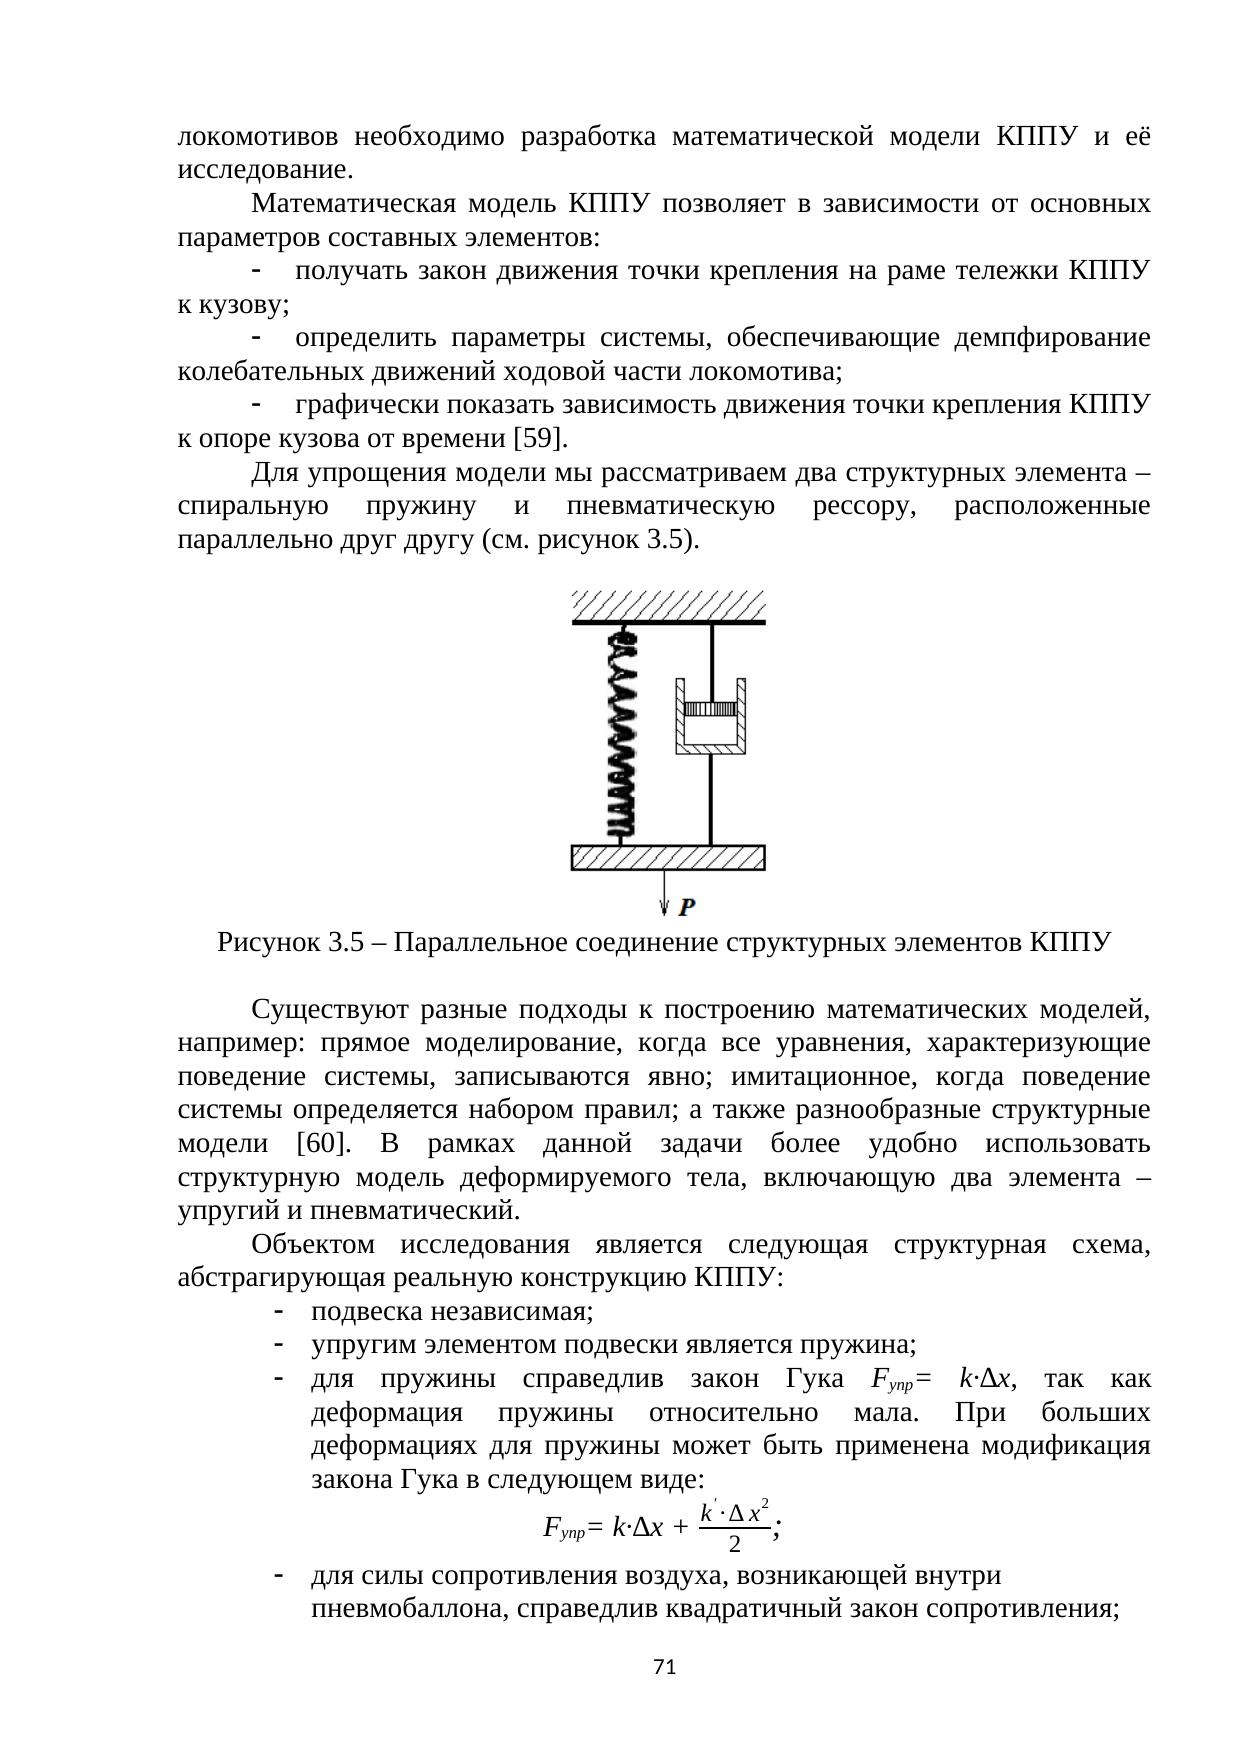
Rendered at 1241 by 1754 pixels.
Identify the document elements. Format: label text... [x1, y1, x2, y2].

list для пружины справедлив закон Гука Fупр= k∙∆х, так как деформация пружины относительно мала. При больших деформациях для пружины может быть применена модификация закона Гука в следующем виде: [274, 1360, 1152, 1494]
text Существуют разные подходы к построению математических моделей, например: прямое моделирование, когда все уравнения, характеризующие поведение системы, записываются явно; имитационное, когда поведение системы определяется набором правил; а также разнообразные структурные модели [60]. В рамках данной задачи более удобно использовать структурную модель деформируемого тела, включающую два элемента – упругий и пневматический. [177, 991, 1152, 1226]
list получать закон движения точки крепления на раме тележки КППУ к кузову; [177, 252, 1152, 319]
list подвеска независимая; [274, 1293, 1152, 1327]
text Объектом исследования является следующая структурная схема, абстрагирующая реальную конструкцию КППУ: [177, 1226, 1152, 1293]
text Fупр= k∙∆х + ; [177, 1494, 1152, 1557]
picture [555, 588, 773, 924]
text Математическая модель КППУ позволяет в зависимости от основных параметров составных элементов: [177, 185, 1152, 252]
list определить параметры системы, обеспечивающие демпфирование колебательных движений ходовой части локомотива; [177, 319, 1152, 387]
list упругим элементом подвески является пружина; [274, 1327, 1152, 1360]
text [177, 118, 1152, 185]
text Рисунок 3.5 – Параллельное соединение структурных элементов КППУ [177, 924, 1152, 957]
list графически показать зависимость движения точки крепления КППУ к опоре кузова от времени [59]. [177, 387, 1152, 454]
list для силы сопротивления воздуха, возникающей внутри пневмобаллона, справедлив квадратичный закон сопротивления; [274, 1557, 1152, 1624]
text Для упрощения модели мы рассматриваем два структурных элемента – спиральную пружину и пневматическую рессору, расположенные параллельно друг другу (см. рисунок 3.5). [177, 454, 1152, 554]
